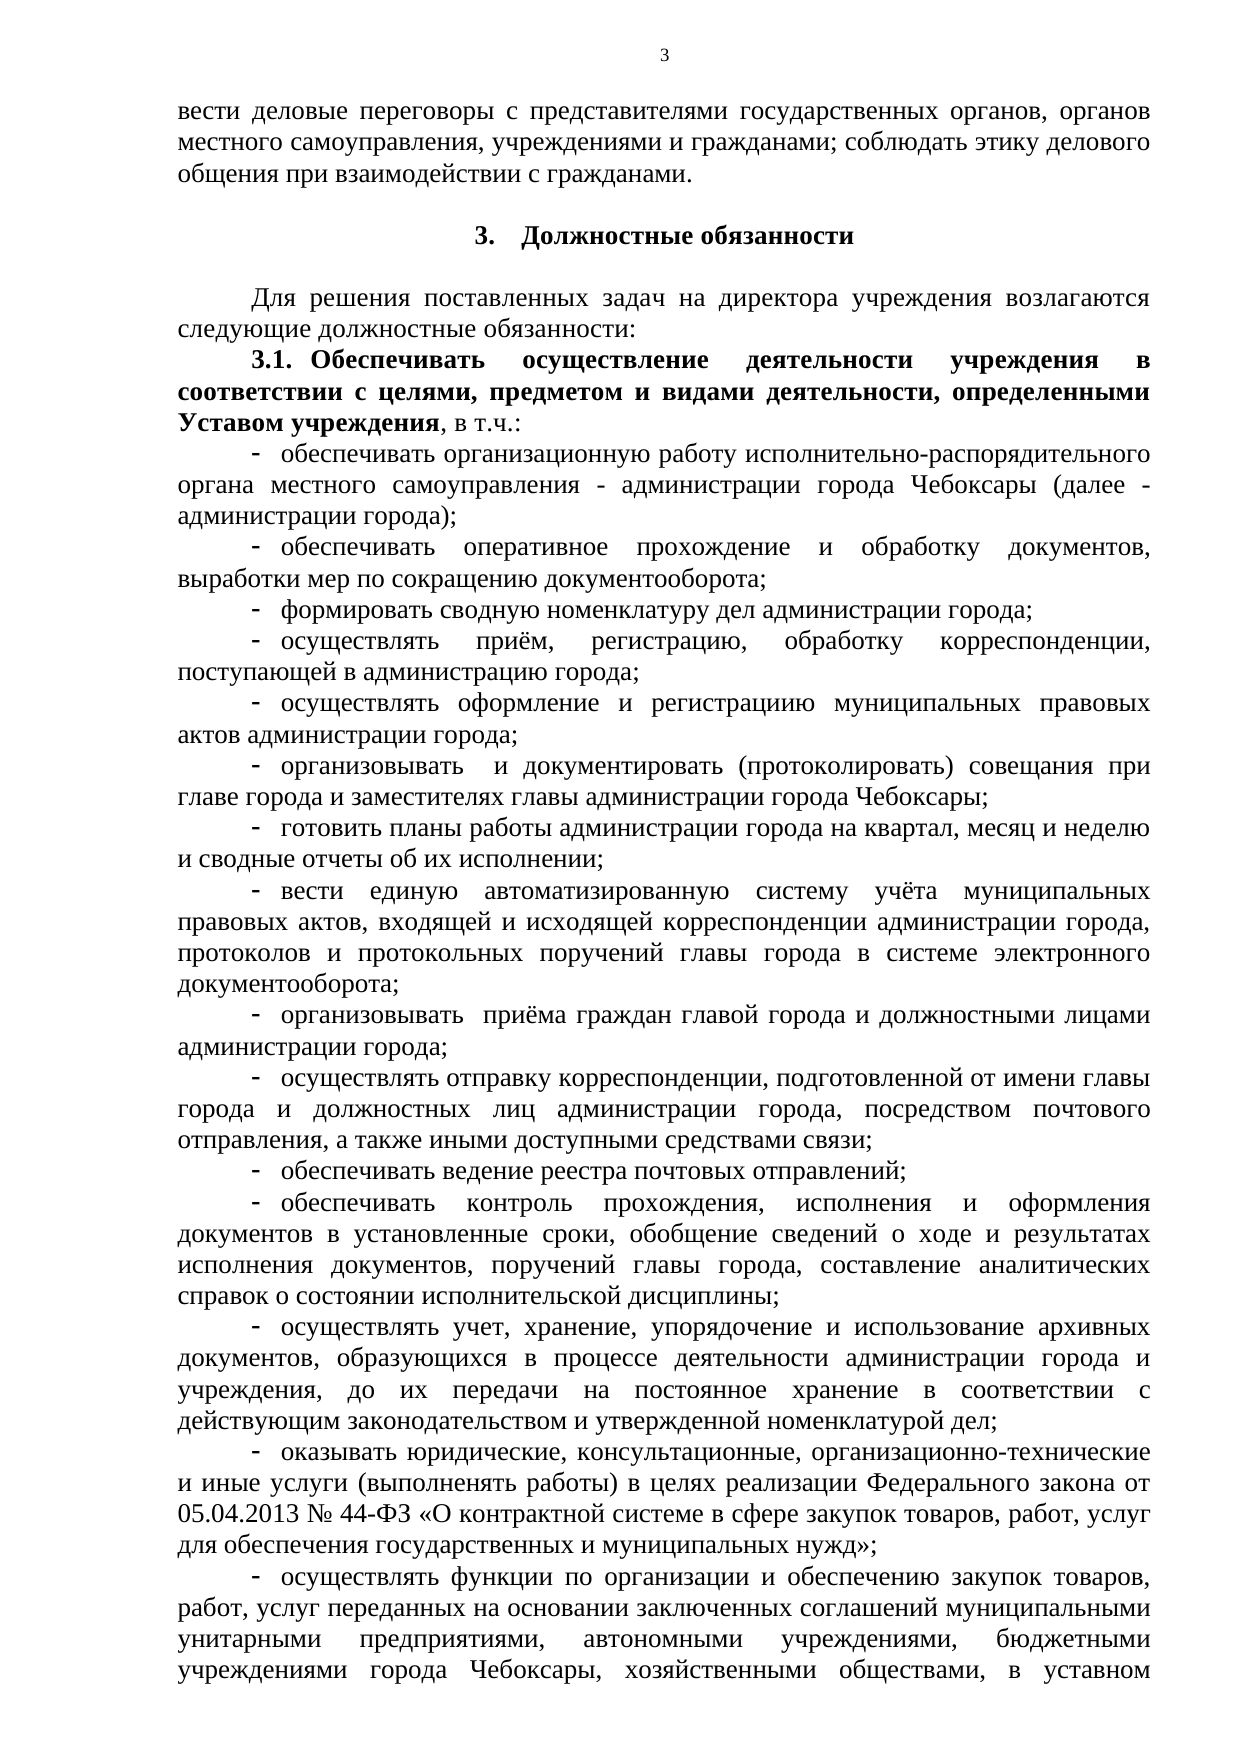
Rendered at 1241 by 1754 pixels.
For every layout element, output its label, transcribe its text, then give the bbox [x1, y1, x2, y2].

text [177, 94, 1152, 188]
list осуществлять оформление и регистрациию муниципальных правовых актов администрации города; [177, 687, 1152, 749]
list осуществлять приём, регистрацию, обработку корреспонденции, поступающей в администрацию города; [177, 624, 1152, 687]
list осуществлять отправку корреспонденции, подготовленной от имени главы города и должностных лиц администрации города, посредством почтового отправления, а также иными доступными средствами связи; [177, 1061, 1152, 1154]
list готовить планы работы администрации города на квартал, месяц и неделю и сводные отчеты об их исполнении; [177, 811, 1152, 874]
list обеспечивать оперативное прохождение и обработку документов, выработки мер по сокращению документооборота; [177, 531, 1152, 593]
list вести единую автоматизированную систему учёта муниципальных правовых актов, входящей и исходящей корреспонденции администрации города, протоколов и протокольных поручений главы города в системе электронного документооборота; [177, 874, 1152, 998]
list Должностные обязанности [177, 219, 1152, 250]
list организовывать и документировать (протоколировать) совещания при главе города и заместителях главы администрации города Чебоксары; [177, 749, 1152, 811]
list обеспечивать контроль прохождения, исполнения и оформления документов в установленные сроки, обобщение сведений о ходе и результатах исполнения документов, поручений главы города, составление аналитических справок о состоянии исполнительской дисциплины; [177, 1186, 1152, 1310]
text Для решения поставленных задач на директора учреждения возлагаются следующие должностные обязанности: [177, 281, 1152, 343]
list организовывать приёма граждан главой города и должностными лицами администрации города; [177, 998, 1152, 1061]
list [177, 1560, 1152, 1684]
list оказывать юридические, консультационные, организационно-технические и иные услуги (выполненять работы) в целях реализации Федерального закона от 05.04.2013 № 44-ФЗ «О контрактной системе в сфере закупок товаров, работ, услуг для обеспечения государственных и муниципальных нужд»; [177, 1435, 1152, 1560]
list обеспечивать ведение реестра почтовых отправлений; [177, 1154, 1152, 1186]
list обеспечивать организационную работу исполнительно-распорядительного органа местного самоуправления - администрации города Чебоксары (далее - администрации города); [177, 437, 1152, 531]
list Обеспечивать осуществление деятельности учреждения в соответствии с целями, предметом и видами деятельности, определенными Уставом учреждения, в т.ч.: [177, 343, 1152, 437]
list осуществлять учет, хранение, упорядочение и использование архивных документов, образующихся в процессе деятельности администрации города и учреждения, до их передачи на постоянное хранение в соответствии с действующим законодательством и утвержденной номенклатурой дел; [177, 1310, 1152, 1435]
list формировать сводную номенклатуру дел администрации города; [177, 593, 1152, 624]
